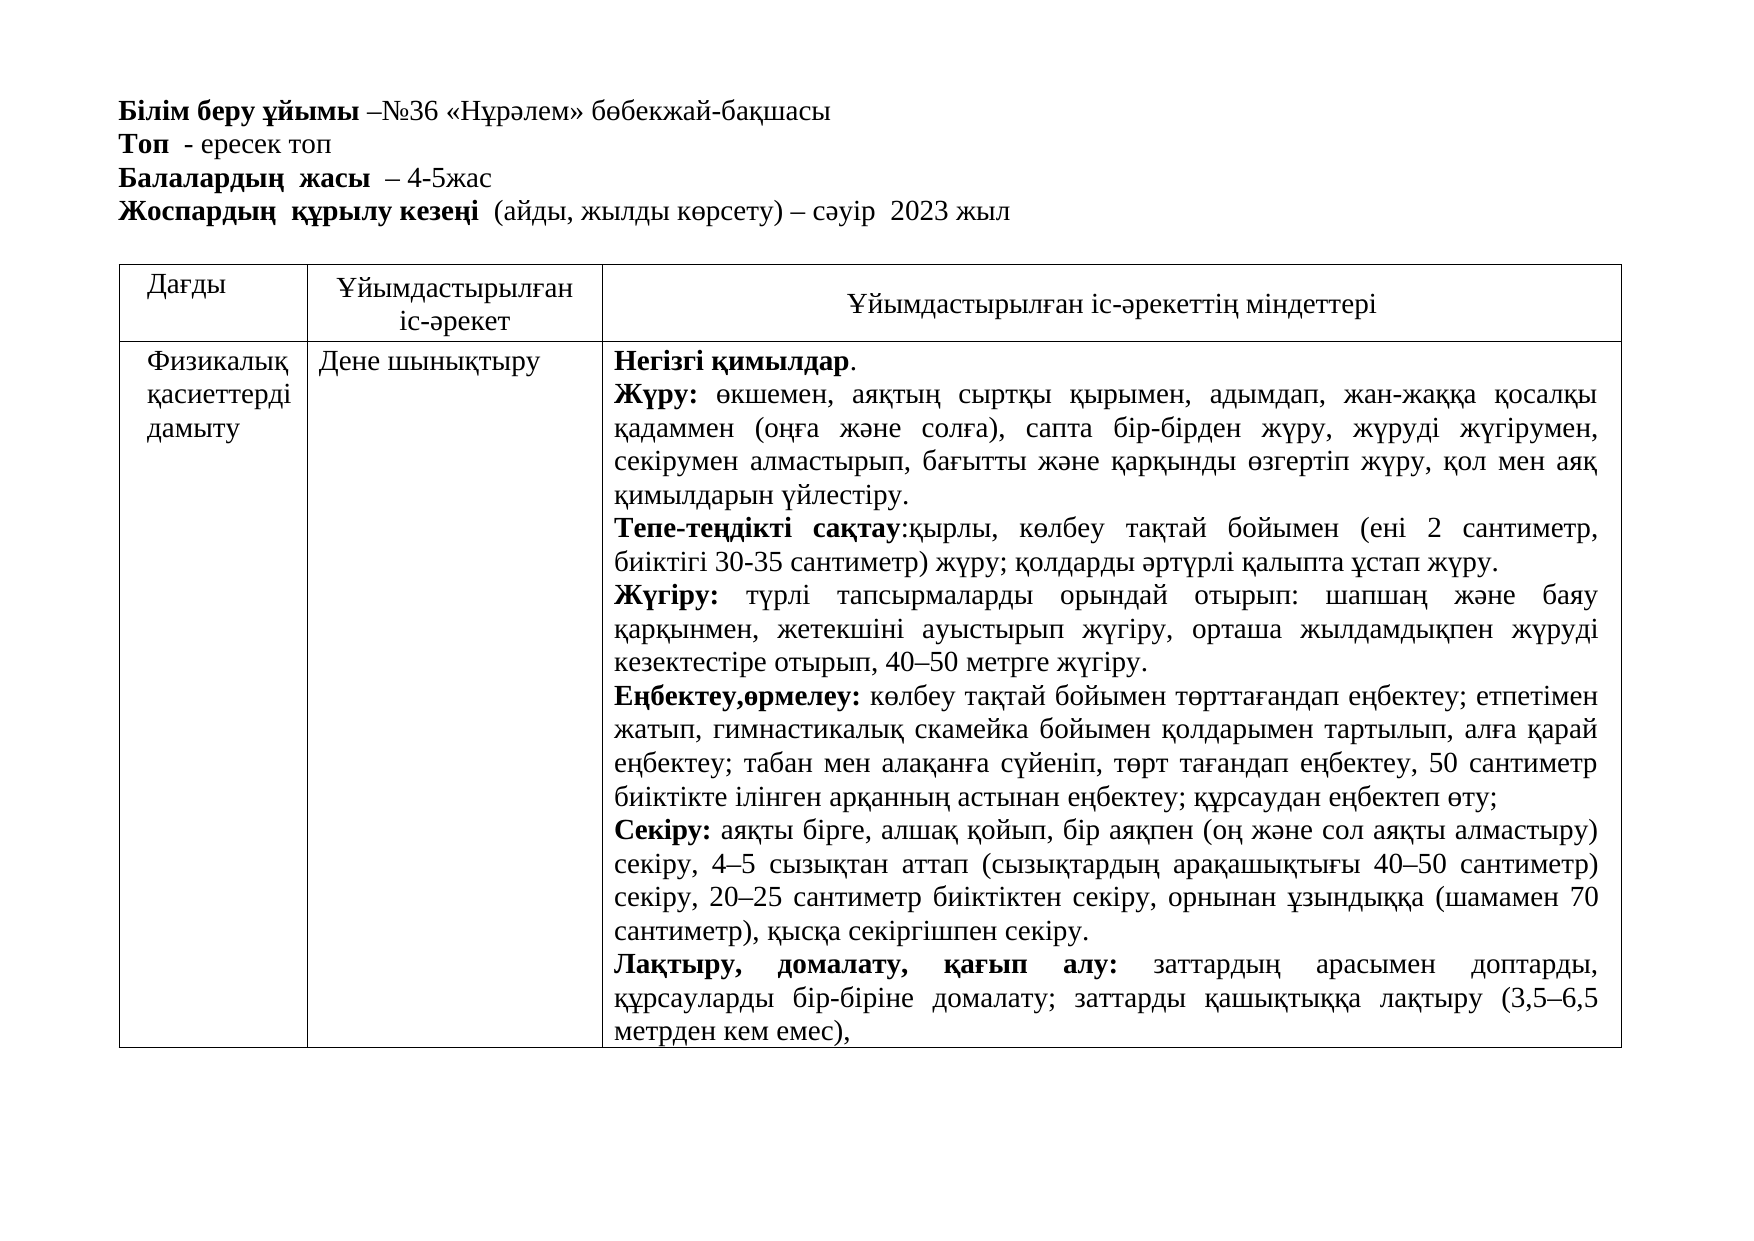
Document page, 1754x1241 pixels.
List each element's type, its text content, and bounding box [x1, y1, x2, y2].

table_header Ұйымдастырылған іс-әрекет [308, 265, 602, 341]
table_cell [603, 342, 1621, 1047]
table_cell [120, 342, 307, 1047]
text Білім беру ұйымы –№36 «Нұрәлем» бөбекжай-бақшасы [118, 93, 1636, 126]
text Жоспардың құрылу кезеңі (айды, жылды көрсету) – сәуір 2023 жыл [118, 193, 1636, 227]
text Балалардың жасы – 4-5жас [118, 160, 1636, 193]
table_cell Дене шынықтыру [308, 342, 602, 1047]
table_header Дағды [120, 265, 307, 341]
text Топ - ересек топ [118, 126, 1636, 160]
table_header Ұйымдастырылған іс-әрекеттің міндеттері [603, 265, 1621, 341]
